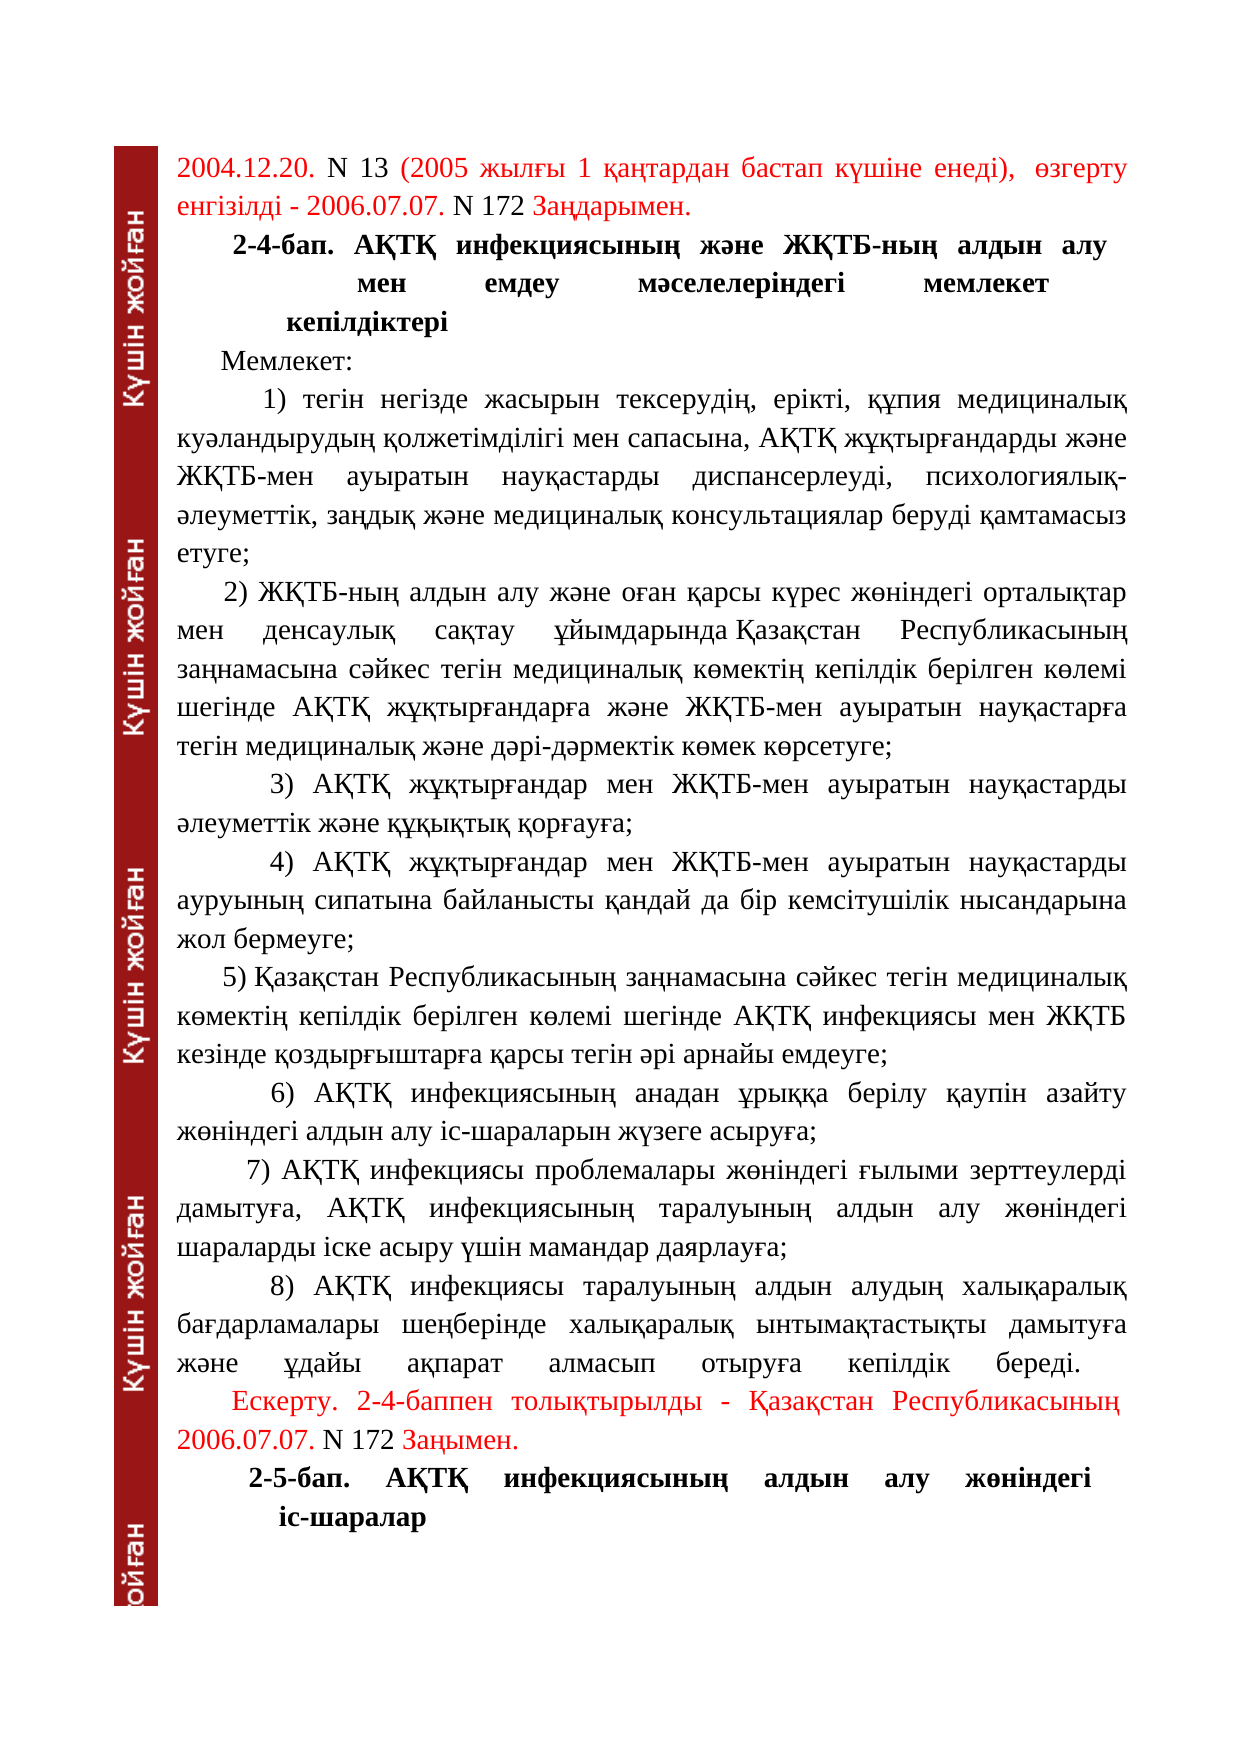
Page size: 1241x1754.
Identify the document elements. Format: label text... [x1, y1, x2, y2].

picture [114, 569, 158, 574]
picture [114, 146, 158, 150]
text 2-5-бап. АҚТҚ инфекциясының алдын алу жөнiндегi iс-шаралар [112, 1460, 1128, 1532]
text 2-4-бап. АҚТҚ инфекциясының және ЖҚТБ-ның алдын алу мен емдеу мәселелерiндегi мемлекет кепiлдiктерi [112, 227, 1128, 338]
text 3) АҚТҚ жұқтырғандар мен ЖҚТБ-мен ауыратын науқастарды әлеуметтiк және құқықтық қорғауға; [112, 767, 1128, 839]
text 5) Қазақстан Республикасының заңнамасына сәйкес тегiн медициналық көмектiң кепiлдiк берiлген көлемi шегiнде АҚТҚ инфекциясы мен ЖҚТБ кезiнде қоздырғыштарға қарсы тегiн әрi арнайы емдеуге; [112, 959, 1128, 1070]
picture [114, 839, 158, 844]
text 7) АҚТҚ инфекциясы проблемалары жөнiндегi ғылыми зерттеулердi дамытуға, АҚТҚ инфекциясының таралуының алдын алу жөнiндегi шараларды iске асыру үшiн мамандар даярлауға; [112, 1152, 1128, 1263]
picture [114, 762, 158, 767]
picture [114, 1147, 158, 1152]
picture [114, 222, 158, 227]
text 1) тегiн негiзде жасырын тексерудiң, ерiктi, құпия медициналық куәландырудың қолжетiмдiлiгi мен сапасына, АҚТҚ жұқтырғандарды және ЖҚТБ-мен ауыратын науқастарды диспансерлеудi, психологиялық-әлеуметтiк, заңдық және медициналық консультациялар берудi қамтамасыз етуге; [112, 381, 1128, 569]
picture [114, 338, 158, 343]
picture [114, 1070, 158, 1075]
text 8) АҚТҚ инфекциясы таралуының алдын алудың халықаралық бағдарламалары шеңберiнде халықаралық ынтымақтастықты дамытуға және ұдайы ақпарат алмасып отыруға кепiлдiк бередi. Ескерту. 2-4-баппен толықтырылды - Қазақстан Республикасының 2006.07.07. N 172 Заңымен. [112, 1268, 1128, 1455]
text 2) ЖҚТБ-ның алдын алу және оған қарсы күрес жөнiндегi орталықтар мен денсаулық сақтау ұйымдарында Қазақстан Республикасының заңнамасына сәйкес тегiн медициналық көмектiң кепiлдiк берiлген көлемi шегiнде АҚТҚ жұқтырғандарға және ЖҚТБ-мен ауыратын науқастарға тегiн медициналық және дәрi-дәрмектiк көмек көрсетуге; [112, 574, 1128, 762]
picture [114, 954, 158, 959]
picture [114, 1263, 158, 1268]
text Мемлекет: [112, 343, 1128, 376]
picture [114, 1532, 158, 1606]
picture [114, 1455, 158, 1460]
text 6) AҚTҚ инфекциясының анадан ұрыққа берiлу қаупiн азайту жөнiндегi алдын алу iс-шараларын жүзеге асыруға; [112, 1075, 1128, 1147]
picture [114, 376, 158, 381]
text 4) АҚТҚ жұқтырғандар мен ЖҚТБ-мен ауыратын науқастарды ауруының сипатына байланысты қандай да бiр кемсiтушiлiк нысандарына жол бермеуге; [112, 844, 1128, 954]
